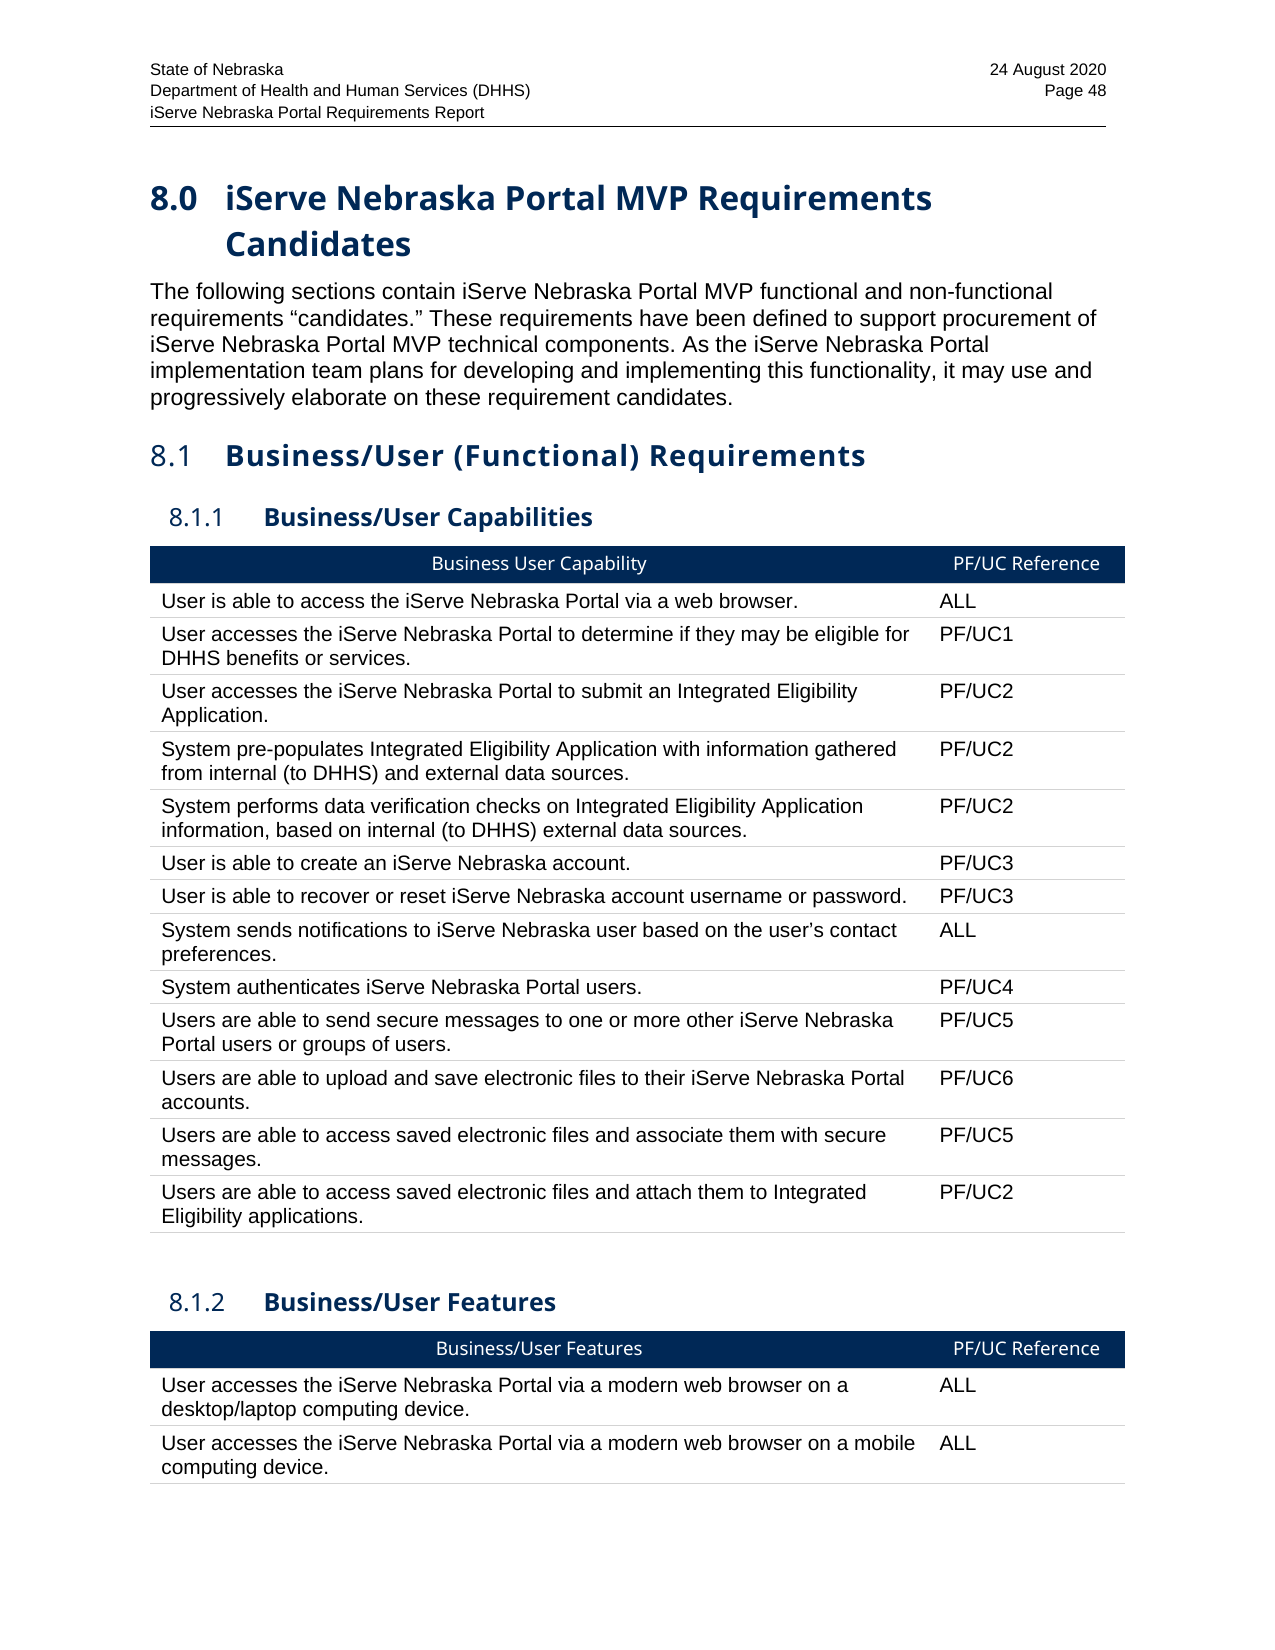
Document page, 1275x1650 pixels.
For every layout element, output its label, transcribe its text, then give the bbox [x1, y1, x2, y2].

table_cell System pre-populates Integrated Eligibility Application with information gathered from internal (to DHHS) and external data sources. [150, 732, 928, 788]
table_cell User accesses the iServe Nebraska Portal to submit an Integrated Eligibility Application. [150, 675, 928, 731]
table_cell User is able to access the iServe Nebraska Portal via a web browser. [150, 584, 928, 617]
table_cell Users are able to send secure messages to one or more other iServe Nebraska Portal users or groups of users. [150, 1004, 928, 1060]
table_cell System sends notifications to iServe Nebraska user based on the user’s contact preferences. [150, 914, 928, 970]
table_cell ALL [928, 584, 1125, 617]
table_cell PF/UC2 [928, 1176, 1125, 1232]
table_cell PF/UC5 [928, 1119, 1125, 1175]
table_cell System authenticates iServe Nebraska Portal users. [150, 971, 928, 1003]
table_cell PF/UC1 [928, 618, 1125, 674]
table_cell Users are able to upload and save electronic files to their iServe Nebraska Portal accounts. [150, 1061, 928, 1118]
subtitle Business/User Capabilities [169, 500, 1125, 534]
table_cell PF/UC2 [928, 732, 1125, 788]
table_cell PF/UC2 [928, 790, 1125, 846]
subtitle Business/User Features [169, 1284, 1125, 1319]
table_cell PF/UC5 [928, 1004, 1125, 1060]
table_cell User is able to create an iServe Nebraska account. [150, 847, 928, 879]
table_cell Users are able to access saved electronic files and attach them to Integrated Eligibility applications. [150, 1176, 928, 1232]
table_cell Users are able to access saved electronic files and associate them with secure messages. [150, 1119, 928, 1175]
table_cell ALL [928, 1426, 1125, 1483]
subtitle Business/User (Functional) Requirements [150, 435, 1125, 475]
table_cell User accesses the iServe Nebraska Portal via a modern web browser on a desktop/laptop computing device. [150, 1369, 928, 1425]
table_cell System performs data verification checks on Integrated Eligibility Application information, based on internal (to DHHS) external data sources. [150, 790, 928, 846]
table_cell ALL [928, 1369, 1125, 1425]
table_cell User is able to recover or reset iServe Nebraska account username or password. [150, 880, 928, 912]
table_cell User accesses the iServe Nebraska Portal to determine if they may be eligible for DHHS benefits or services. [150, 618, 928, 674]
table_cell PF/UC3 [928, 847, 1125, 879]
table_cell User accesses the iServe Nebraska Portal via a modern web browser on a mobile computing device. [150, 1426, 928, 1483]
table_cell PF/UC4 [928, 971, 1125, 1003]
subtitle iServe Nebraska Portal MVP Requirements Candidates [150, 175, 1125, 266]
table_cell PF/UC6 [928, 1061, 1125, 1118]
text The following sections contain iServe Nebraska Portal MVP functional and non-functional requirements “candidates.” These requirements have been defined to support procurement of iServe Nebraska Portal MVP technical components. As the iServe Nebraska Portal implementation team plans for developing and implementing this functionality, it may use and progressively elaborate on these requirement candidates. [150, 278, 1125, 410]
table_header Business User Capability [150, 546, 928, 583]
table_header PF/UC Reference [928, 546, 1125, 583]
table_cell PF/UC3 [928, 880, 1125, 912]
table_cell PF/UC2 [928, 675, 1125, 731]
table_header PF/UC Reference [928, 1331, 1125, 1368]
table_header Business/User Features [150, 1331, 928, 1368]
table_cell ALL [928, 914, 1125, 970]
